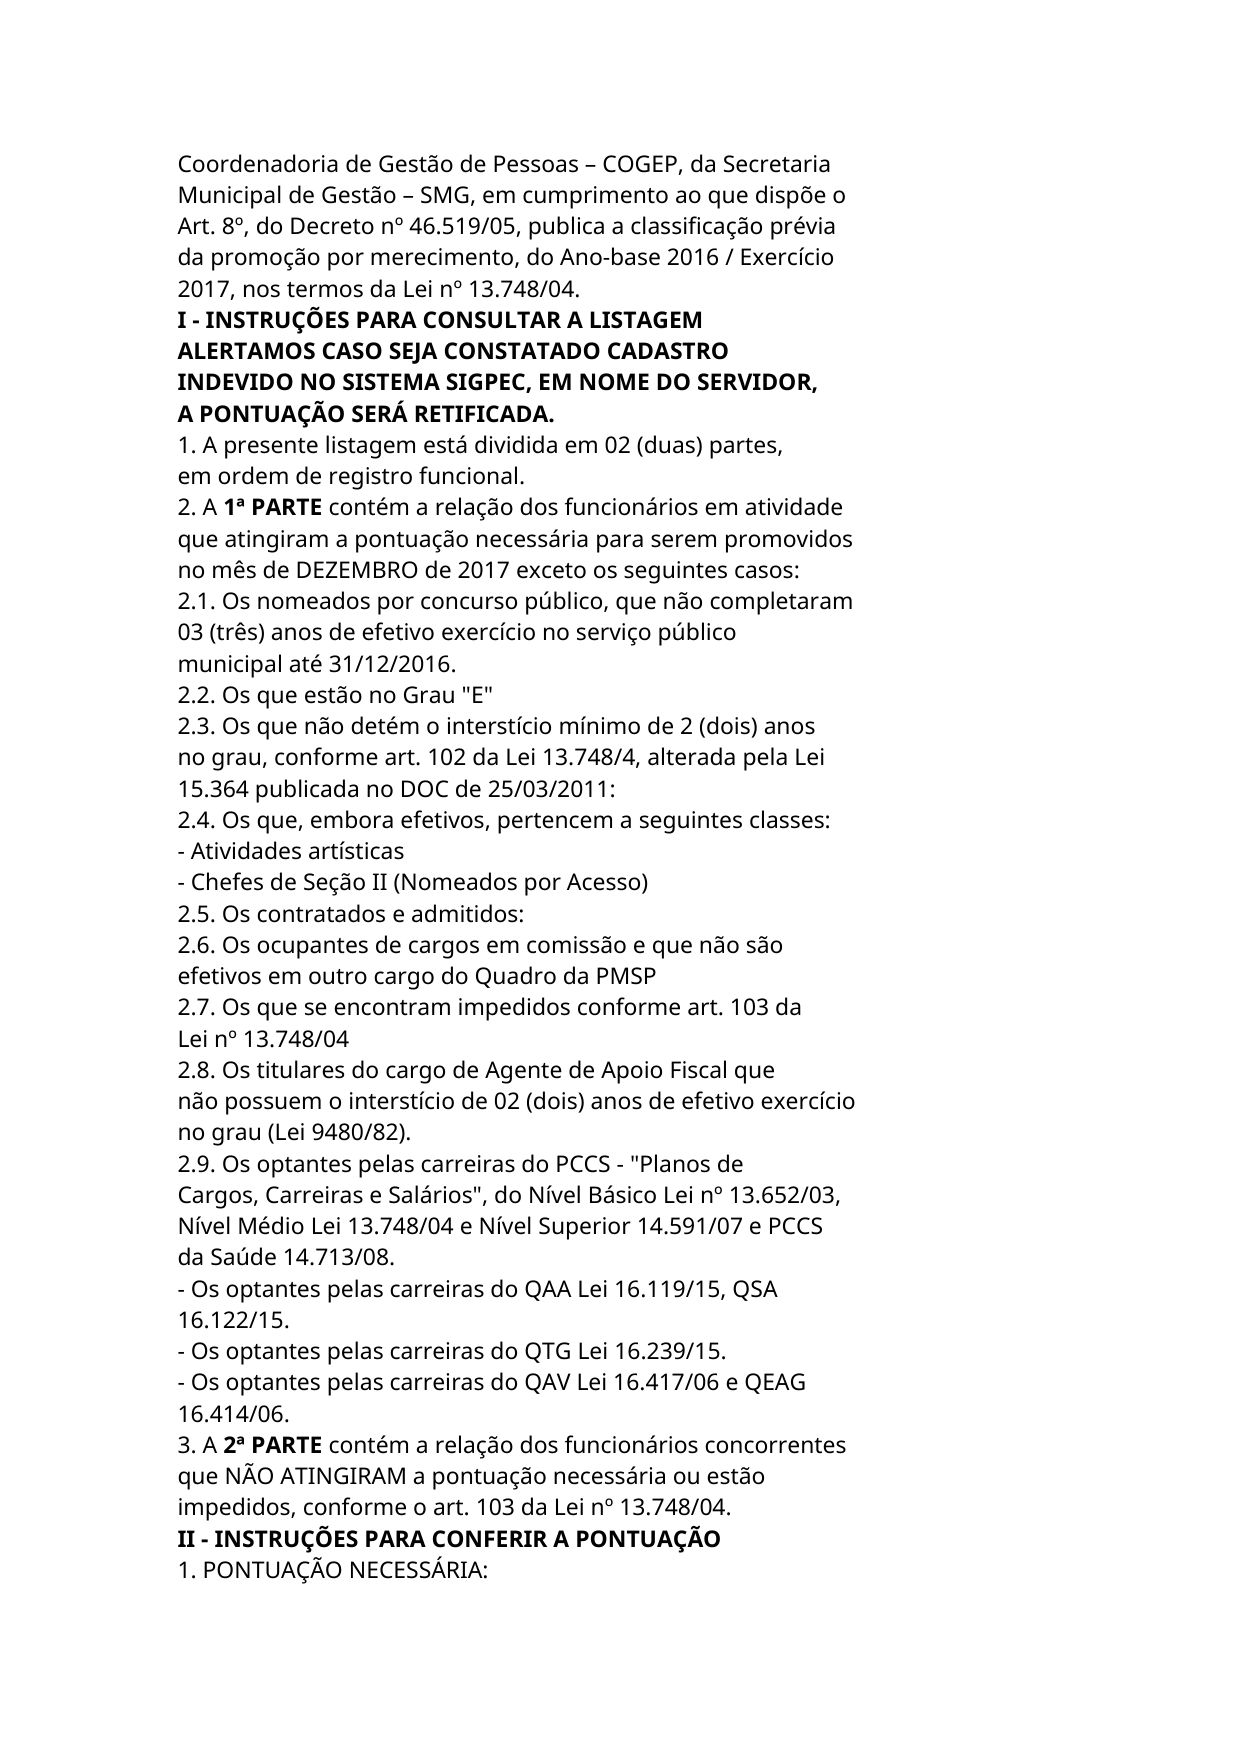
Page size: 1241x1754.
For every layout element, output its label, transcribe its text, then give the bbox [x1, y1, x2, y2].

text Lei nº 13.748/04 [177, 1023, 1063, 1054]
text 2.5. Os contratados e admitidos: [177, 898, 1063, 929]
text 2017, nos termos da Lei nº 13.748/04. [177, 273, 1063, 304]
text Coordenadoria de Gestão de Pessoas – COGEP, da Secretaria [177, 148, 1063, 179]
text efetivos em outro cargo do Quadro da PMSP [177, 960, 1063, 991]
text A PONTUAÇÃO SERÁ RETIFICADA. [177, 398, 1063, 429]
text INDEVIDO NO SISTEMA SIGPEC, EM NOME DO SERVIDOR, [177, 366, 1063, 398]
text - Os optantes pelas carreiras do QAV Lei 16.417/06 e QEAG [177, 1366, 1063, 1398]
text Art. 8º, do Decreto nº 46.519/05, publica a classificação prévia [177, 210, 1063, 241]
text impedidos, conforme o art. 103 da Lei nº 13.748/04. [177, 1491, 1063, 1523]
text 03 (três) anos de efetivo exercício no serviço público [177, 616, 1063, 648]
text Municipal de Gestão – SMG, em cumprimento ao que dispõe o [177, 179, 1063, 210]
text 2. A 1ª PARTE contém a relação dos funcionários em atividade [177, 491, 1063, 523]
text 2.3. Os que não detém o interstício mínimo de 2 (dois) anos [177, 710, 1063, 741]
text 2.4. Os que, embora efetivos, pertencem a seguintes classes: [177, 804, 1063, 835]
text que atingiram a pontuação necessária para serem promovidos [177, 523, 1063, 554]
text 2.6. Os ocupantes de cargos em comissão e que não são [177, 929, 1063, 960]
text - Os optantes pelas carreiras do QAA Lei 16.119/15, QSA [177, 1273, 1063, 1304]
text não possuem o interstício de 02 (dois) anos de efetivo exercício [177, 1085, 1063, 1116]
text no grau, conforme art. 102 da Lei 13.748/4, alterada pela Lei [177, 741, 1063, 773]
text da promoção por merecimento, do Ano-base 2016 / Exercício [177, 241, 1063, 273]
text municipal até 31/12/2016. [177, 648, 1063, 679]
text que NÃO ATINGIRAM a pontuação necessária ou estão [177, 1460, 1063, 1491]
text - Os optantes pelas carreiras do QTG Lei 16.239/15. [177, 1335, 1063, 1366]
text - Atividades artísticas [177, 835, 1063, 866]
text no mês de DEZEMBRO de 2017 exceto os seguintes casos: [177, 554, 1063, 585]
text em ordem de registro funcional. [177, 460, 1063, 491]
text 2.7. Os que se encontram impedidos conforme art. 103 da [177, 991, 1063, 1023]
text 2.8. Os titulares do cargo de Agente de Apoio Fiscal que [177, 1054, 1063, 1085]
text Cargos, Carreiras e Salários", do Nível Básico Lei nº 13.652/03, [177, 1179, 1063, 1210]
text Nível Médio Lei 13.748/04 e Nível Superior 14.591/07 e PCCS [177, 1210, 1063, 1241]
text ALERTAMOS CASO SEJA CONSTATADO CADASTRO [177, 335, 1063, 366]
text da Saúde 14.713/08. [177, 1241, 1063, 1273]
text II - INSTRUÇÕES PARA CONFERIR A PONTUAÇÃO [177, 1523, 1063, 1554]
text 1. PONTUAÇÃO NECESSÁRIA: [177, 1554, 1063, 1585]
text 3. A 2ª PARTE contém a relação dos funcionários concorrentes [177, 1429, 1063, 1460]
text 2.9. Os optantes pelas carreiras do PCCS - "Planos de [177, 1148, 1063, 1179]
text 2.2. Os que estão no Grau "E" [177, 679, 1063, 710]
text 16.122/15. [177, 1304, 1063, 1335]
text - Chefes de Seção II (Nomeados por Acesso) [177, 866, 1063, 898]
text 16.414/06. [177, 1398, 1063, 1429]
text I - INSTRUÇÕES PARA CONSULTAR A LISTAGEM [177, 304, 1063, 335]
text no grau (Lei 9480/82). [177, 1116, 1063, 1148]
text 15.364 publicada no DOC de 25/03/2011: [177, 773, 1063, 804]
text 1. A presente listagem está dividida em 02 (duas) partes, [177, 429, 1063, 460]
text 2.1. Os nomeados por concurso público, que não completaram [177, 585, 1063, 616]
